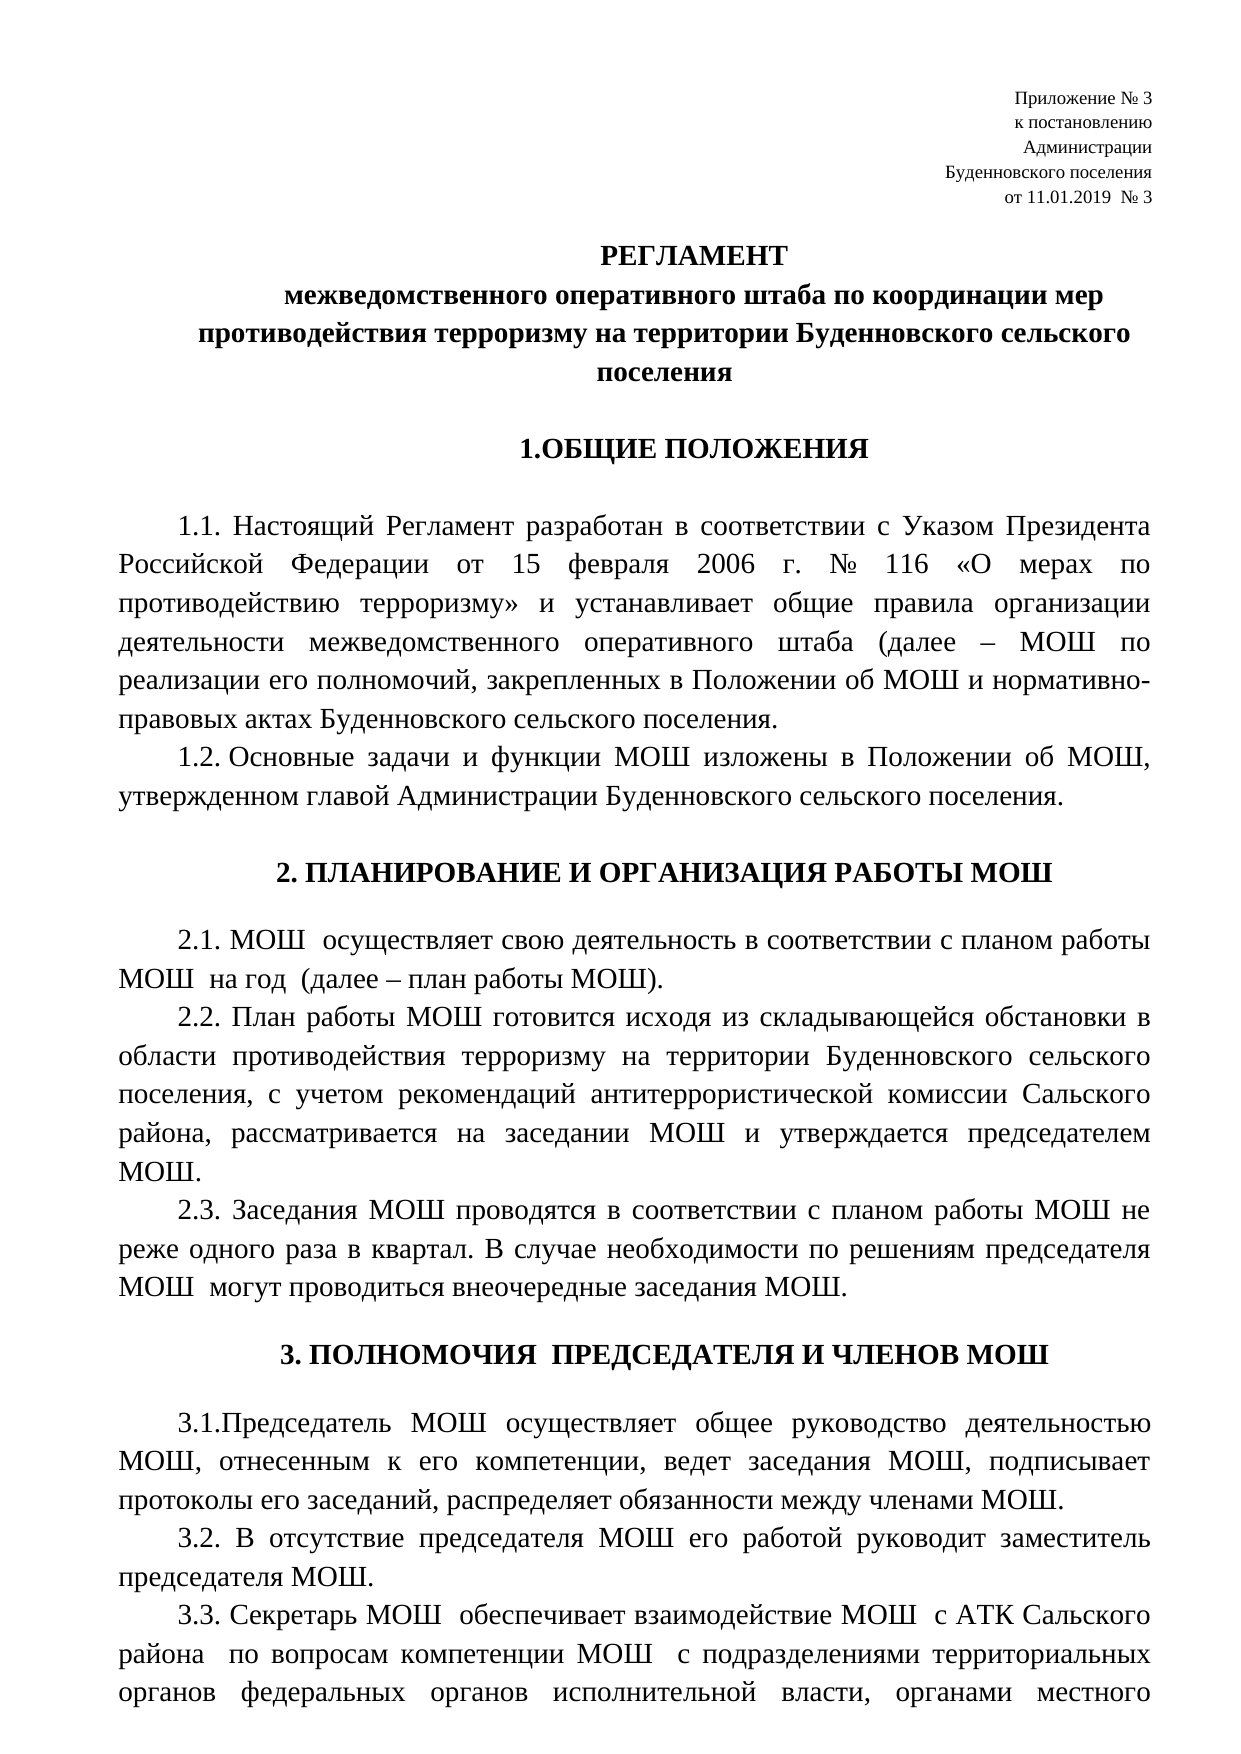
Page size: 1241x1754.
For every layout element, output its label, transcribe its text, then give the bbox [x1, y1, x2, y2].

text 3. ПОЛНОМОЧИЯ ПРЕДСЕДАТЕЛЯ И ЧЛЕНОВ МОШ [118, 1337, 1152, 1371]
text 2.2. План работы МОШ готовится исходя из складывающейся обстановки в области противодействия терроризму на территории Буденновского сельского поселения, с учетом рекомендаций антитеррористической комиссии Сальского района, рассматривается на заседании МОШ и утверждается председателем МОШ. [118, 999, 1152, 1187]
text от 11.01.2019 № 3 [856, 186, 1152, 207]
text 1.2. Основные задачи и функции МОШ изложены в Положении об МОШ, утвержденном главой Администрации Буденновского сельского поселения. [118, 739, 1152, 811]
text Буденновского поселения [856, 161, 1152, 183]
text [118, 1597, 1152, 1708]
text 1.1. Настоящий Регламент разработан в соответствии с Указом Президента Российской Федерации от 15 февраля 2006 г. № 116 «О мерах по противодействию терроризму» и устанавливает общие правила организации деятельности межведомственного оперативного штаба (далее – МОШ по реализации его полномочий, закрепленных в Положении об МОШ и нормативно-правовых актах Буденновского сельского поселения. [118, 508, 1152, 734]
text 1.ОБЩИЕ ПОЛОЖЕНИЯ [177, 431, 1152, 464]
text к постановлению Администрации [856, 111, 1152, 158]
text 2.1. МОШ осуществляет свою деятельность в соответствии с планом работы МОШ на год (далее – план работы МОШ). [118, 922, 1152, 994]
text Приложение № 3 [856, 87, 1152, 108]
text 2. ПЛАНИРОВАНИЕ И ОРГАНИЗАЦИЯ РАБОТЫ МОШ [118, 855, 1152, 888]
text межведомственного оперативного штаба по координации мер противодействия терроризму на территории Буденновского сельского поселения [177, 277, 1152, 387]
text РЕГЛАМЕНТ [177, 238, 1152, 272]
text 2.3. Заседания МОШ проводятся в соответствии с планом работы МОШ не реже одного раза в квартал. В случае необходимости по решениям председателя МОШ могут проводиться внеочередные заседания МОШ. [118, 1192, 1152, 1303]
text 3.1.Председатель МОШ осуществляет общее руководство деятельностью МОШ, отнесенным к его компетенции, ведет заседания МОШ, подписывает протоколы его заседаний, распределяет обязанности между членами МОШ. [118, 1405, 1152, 1515]
text 3.2. В отсутствие председателя МОШ его работой руководит заместитель председателя МОШ. [118, 1520, 1152, 1592]
